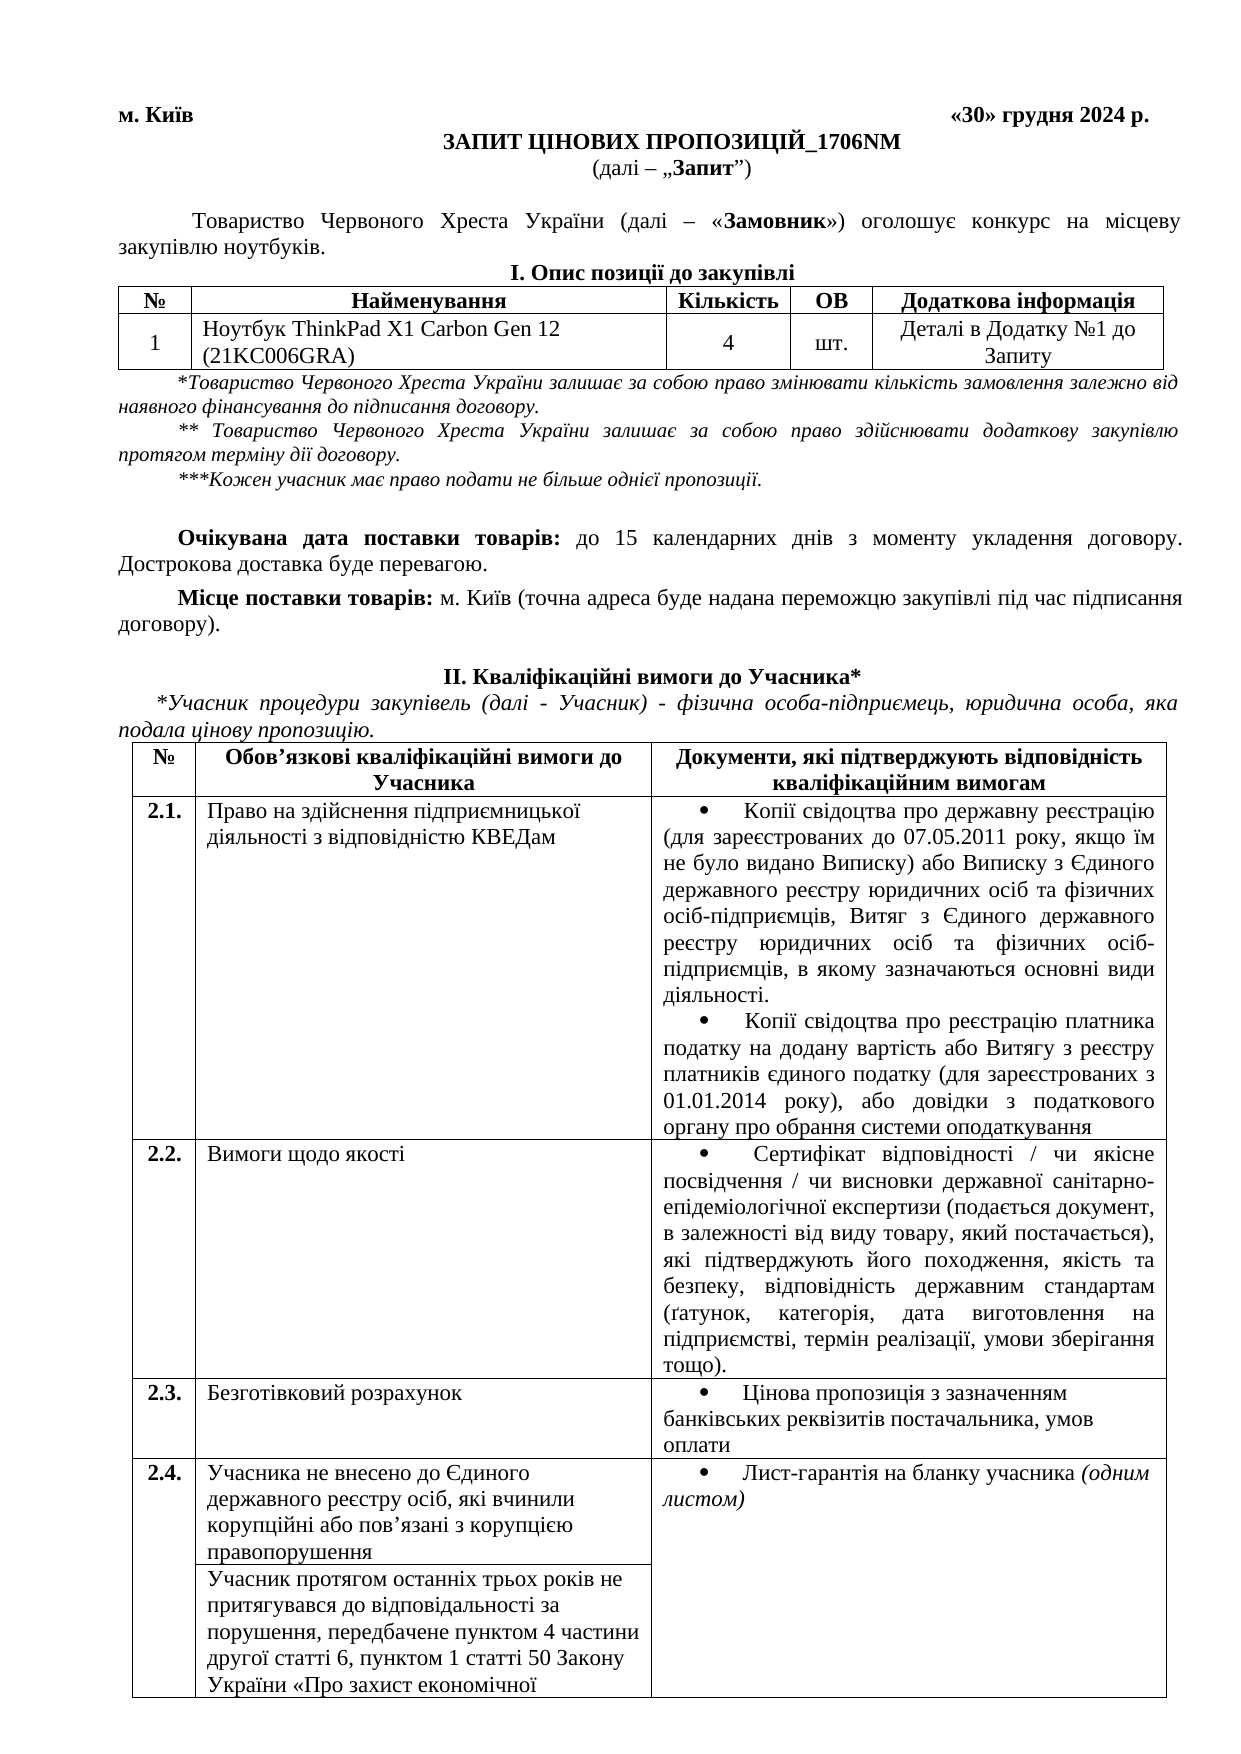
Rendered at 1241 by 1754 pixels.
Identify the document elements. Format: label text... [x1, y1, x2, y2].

table_header № [119, 287, 191, 313]
text ЗАПИТ ЦІНОВИХ ПРОПОЗИЦІЙ_1706NM [133, 128, 1181, 154]
table_cell Право на здійснення підприємницької діяльності з відповідністю КВЕДам [196, 797, 651, 1139]
table_header Документи, які підтверджують відповідність кваліфікаційним вимогам [652, 743, 1166, 796]
table_cell Ноутбук ThinkPad X1 Carbon Gen 12 (21KC006GRA) [192, 314, 666, 369]
text І. Опис позиції до закупівлі [118, 259, 1181, 286]
table_cell Деталі в Додатку №1 до Запиту [873, 314, 1163, 369]
table_header Кількість [667, 287, 790, 313]
table_cell Сертифікат відповідності / чи якісне посвідчення / чи висновки державної санітарно-епідеміологічної експертизи (подається документ, в залежності від виду товару, який постачається), які підтверджують його походження, якість та безпеку, відповідність державним стандартам (ґатунок, категорія, дата виготовлення на підприємстві, термін реалізації, умови зберігання тощо). [652, 1140, 1166, 1378]
table_cell Копії свідоцтва про державну реєстрацію (для зареєстрованих до 07.05.2011 року, якщо їм не було видано Виписку) або Виписку з Єдиного державного реєстру юридичних осіб та фізичних осіб-підприємців, Витяг з Єдиного державного реєстру юридичних осіб та фізичних осіб-підприємців, в якому зазначаються основні види діяльності. Копії свідоцтва про реєстрацію платника податку на додану вартість або Витягу з реєстру платників єдиного податку (для зареєстрованих з 01.01.2014 року), або довідки з податкового органу про обрання системи оподаткування [652, 797, 1166, 1139]
table_cell [133, 1140, 195, 1378]
table_cell Лист-гарантія на бланку учасника (одним листом) [652, 1459, 1166, 1697]
text *Учасник процедури закупівель (далі - Учасник) - фізична особа-підприємець, юридична особа, яка подала цінову пропозицію. [118, 689, 1181, 742]
text Товариство Червоного Хреста України (далі – «Замовник») оголошує конкурс на місцеву закупівлю ноутбуків. [118, 207, 1181, 259]
text Місце поставки товарів: м. Київ (точна адреса буде надана переможцю закупівлі під час підписання договору). [118, 585, 1183, 637]
table_cell [133, 1459, 195, 1697]
table_header Додаткова інформація [873, 287, 1163, 313]
table_cell 4 [667, 314, 790, 369]
table_cell Цінова пропозиція з зазначенням банківських реквізитів постачальника, умов оплати [652, 1379, 1166, 1458]
text ІІ. Кваліфікаційні вимоги до Учасника* [118, 663, 1181, 689]
text *Товариство Червоного Хреста України залишає за собою право змінювати кількість замовлення залежно від наявного фінансування до підписання договору. [118, 370, 1181, 418]
text ** Товариство Червоного Хреста України залишає за собою право здійснювати додаткову закупівлю протягом терміну дії договору. [118, 418, 1181, 466]
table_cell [196, 1565, 651, 1697]
text (далі – „Запит”) [133, 154, 1181, 180]
table_header № [133, 743, 195, 796]
table_cell [133, 797, 195, 1139]
table_cell [133, 1379, 195, 1458]
table_cell Вимоги щодо якості [196, 1140, 651, 1378]
table_cell шт. [791, 314, 872, 369]
table_cell Учасника не внесено до Єдиного державного реєстру осіб, які вчинили корупційні або пов’язані з корупцією правопорушення [196, 1459, 651, 1564]
table_header Найменування [192, 287, 666, 313]
table_header ОВ [791, 287, 872, 313]
table_header Обов’язкові кваліфікаційні вимоги до Учасника [196, 743, 651, 796]
text м. Київ «30» грудня 2024 р. [118, 101, 1181, 128]
text ***Кожен учасник має право подати не більше однієї пропозиції. [118, 466, 1181, 491]
table_cell 1 [119, 314, 191, 369]
text Очікувана дата поставки товарів: до 15 календарних днів з моменту укладення договору. Дострокова доставка буде перевагою. [118, 525, 1183, 577]
table_cell Безготівковий розрахунок [196, 1379, 651, 1458]
